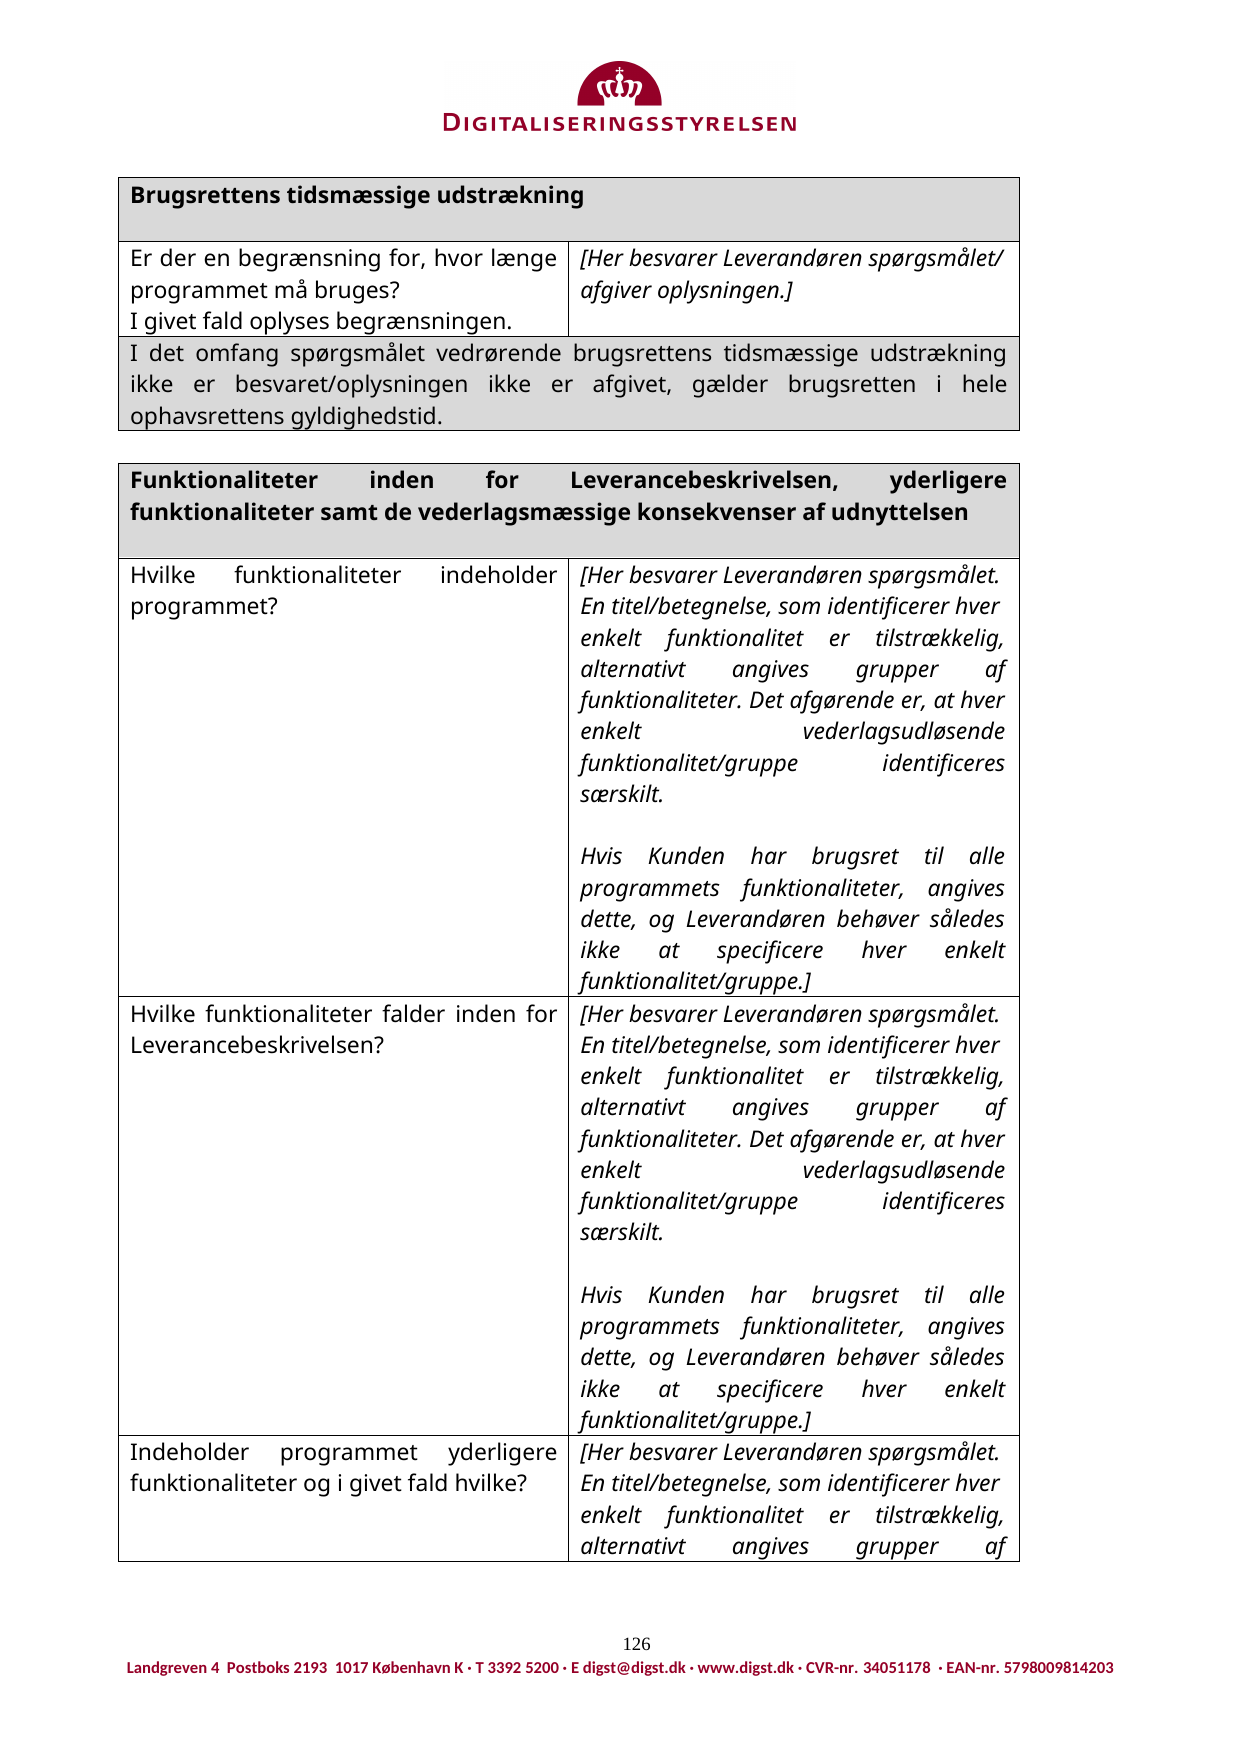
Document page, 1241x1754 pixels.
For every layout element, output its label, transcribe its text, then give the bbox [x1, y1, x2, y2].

table_cell Er der en begrænsning for, hvor længe programmet må bruges? I givet fald oplyses begrænsningen. [119, 242, 568, 336]
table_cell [119, 1436, 568, 1561]
picture [443, 61, 796, 131]
table_cell Hvilke funktionaliteter indeholder programmet? [119, 559, 568, 996]
table_cell Hvilke funktionaliteter falder inden for Leverancebeskrivelsen? [119, 997, 568, 1434]
table_cell [Her besvarer Leverandøren spørgsmålet. En titel/betegnelse, som identificerer hver enkelt funktionalitet er tilstrækkelig, alternativt angives grupper af funktionaliteter. Det afgørende er, at hver enkelt vederlagsudløsende funktionalitet/gruppe identificeres særskilt. Hvis Kunden har brugsret til alle programmets funktionaliteter, angives dette, og Leverandøren behøver således ikke at specificere hver enkelt funktionalitet/gruppe.] [569, 997, 1019, 1434]
table_cell [Her besvarer Leverandøren spørgsmålet/ afgiver oplysningen.] [569, 242, 1019, 336]
table_cell I det omfang spørgsmålet vedrørende brugsrettens tidsmæssige udstrækning ikke er besvaret/oplysningen ikke er afgivet, gælder brugsretten i hele ophavsrettens gyldighedstid. [119, 337, 1019, 430]
table_cell [Her besvarer Leverandøren spørgsmålet. En titel/betegnelse, som identificerer hver enkelt funktionalitet er tilstrækkelig, alternativt angives grupper af funktionaliteter. Det afgørende er, at hver enkelt vederlagsudløsende funktionalitet/gruppe identificeres særskilt. Hvis Kunden har brugsret til alle programmets funktionaliteter, angives dette, og Leverandøren behøver således ikke at specificere hver enkelt funktionalitet/gruppe.] [569, 559, 1019, 996]
table_header Brugsrettens tidsmæssige udstrækning [119, 178, 1019, 241]
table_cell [569, 1436, 1019, 1561]
table_header Funktionaliteter inden for Leverancebeskrivelsen, yderligere funktionaliteter samt de vederlagsmæssige konsekvenser af udnyttelsen [119, 464, 1019, 557]
